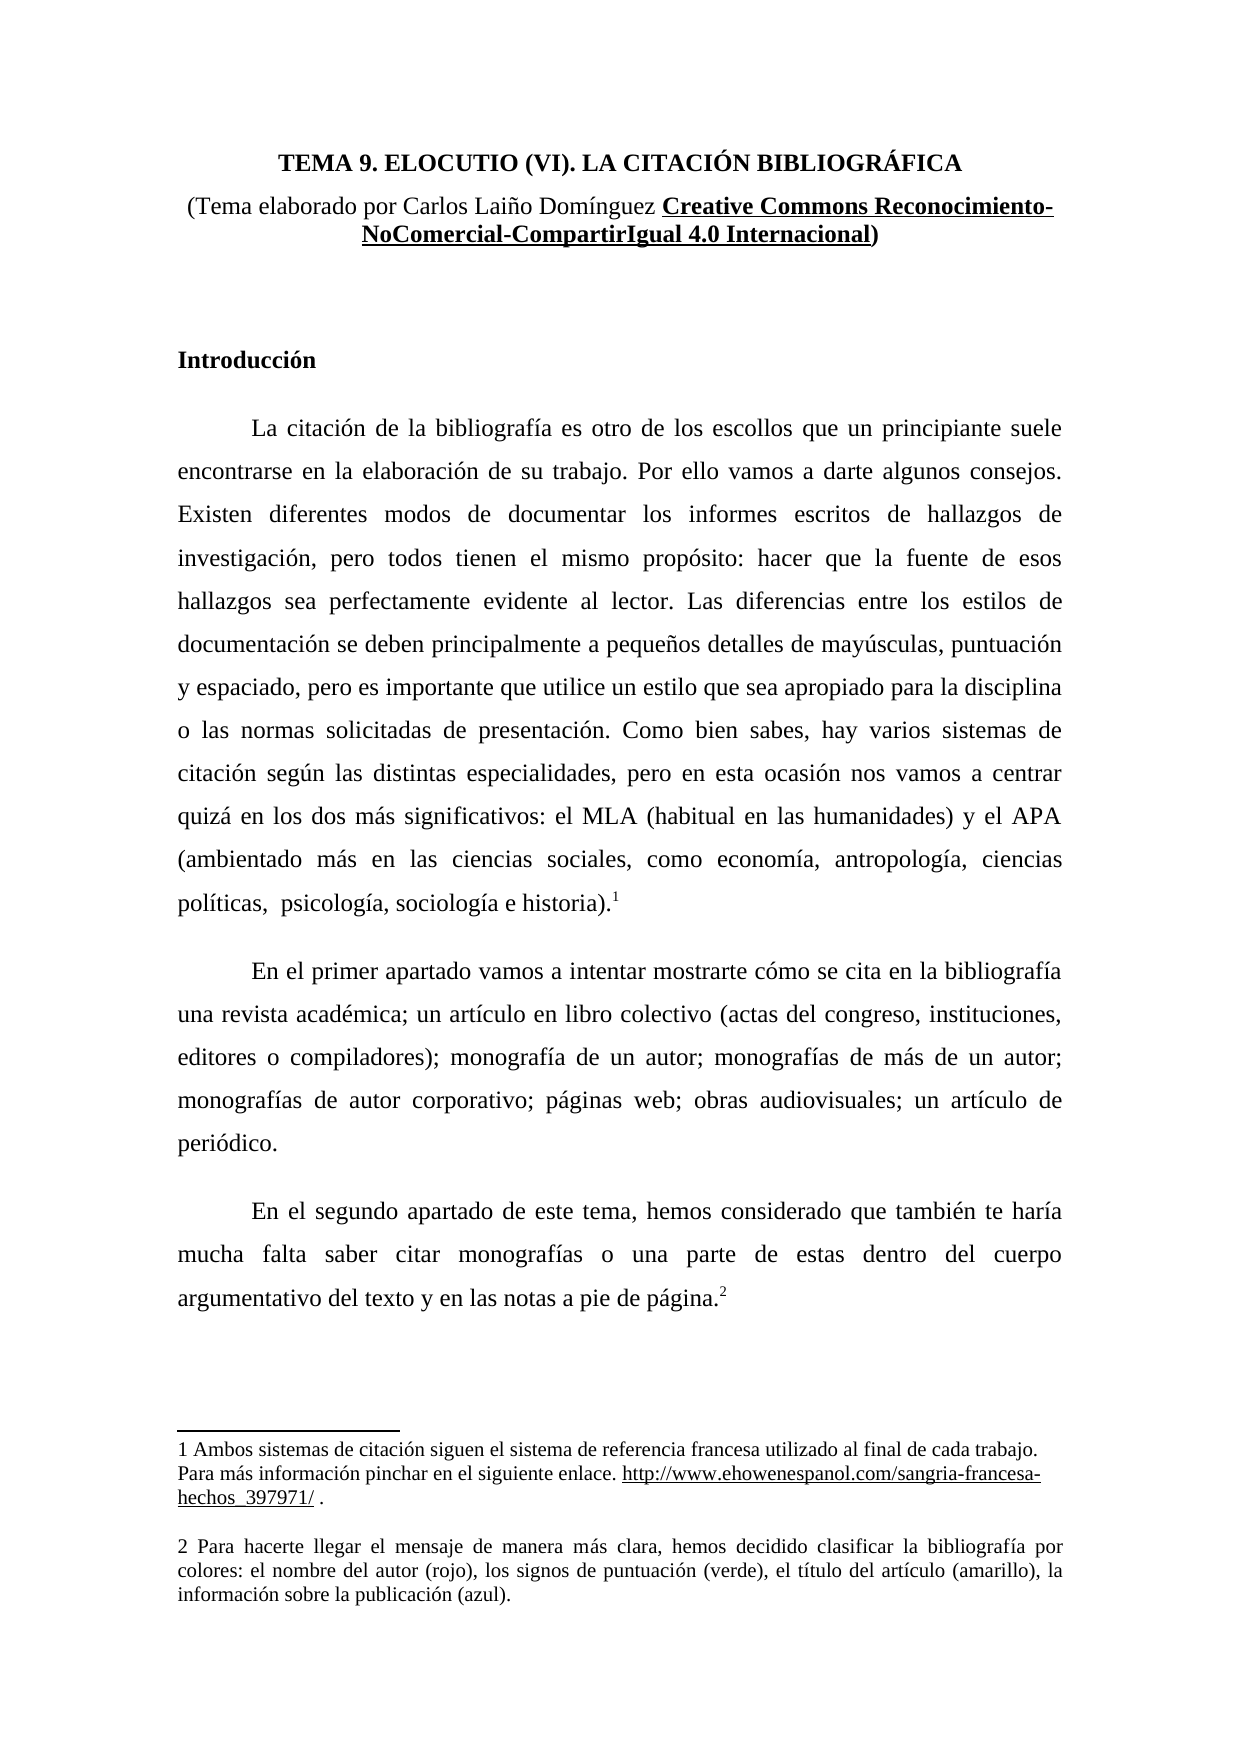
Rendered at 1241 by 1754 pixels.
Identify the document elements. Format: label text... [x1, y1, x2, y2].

text En el segundo apartado de este tema, hemos considerado que también te haría mucha falta saber citar monografías o una parte de estas dentro del cuerpo argumentativo del texto y en las notas a pie de página. [177, 1196, 1063, 1311]
text En el primer apartado vamos a intentar mostrarte cómo se cita en la bibliografía una revista académica; un artículo en libro colectivo (actas del congreso, instituciones, editores o compiladores); monografía de un autor; monografías de más de un autor; monografías de autor corporativo; páginas web; obras audiovisuales; un artículo de periódico. [177, 956, 1063, 1157]
text Introducción [177, 345, 1063, 374]
text TEMA 9. ELOCUTIO (VI). LA CITACIÓN BIBLIOGRÁFICA [177, 148, 1063, 176]
text La citación de la bibliografía es otro de los escollos que un principiante suele encontrarse en la elaboración de su trabajo. Por ello vamos a darte algunos consejos. Existen diferentes modos de documentar los informes escritos de hallazgos de investigación, pero todos tienen el mismo propósito: hacer que la fuente de esos hallazgos sea perfectamente evidente al lector. Las diferencias entre los estilos de documentación se deben principalmente a pequeños detalles de mayúsculas, puntuación y espaciado, pero es importante que utilice un estilo que sea apropiado para la disciplina o las normas solicitadas de presentación. Como bien sabes, hay varios sistemas de citación según las distintas especialidades, pero en esta ocasión nos vamos a centrar quizá en los dos más significativos: el MLA (habitual en las humanidades) y el APA (ambientado más en las ciencias sociales, como economía, antropología, ciencias políticas, psicología, sociología e historia). [177, 413, 1063, 916]
text (Tema elaborado por Carlos Laiño Domínguez Creative Commons Reconocimiento-NoComercial-CompartirIgual 4.0 Internacional) [177, 191, 1063, 248]
